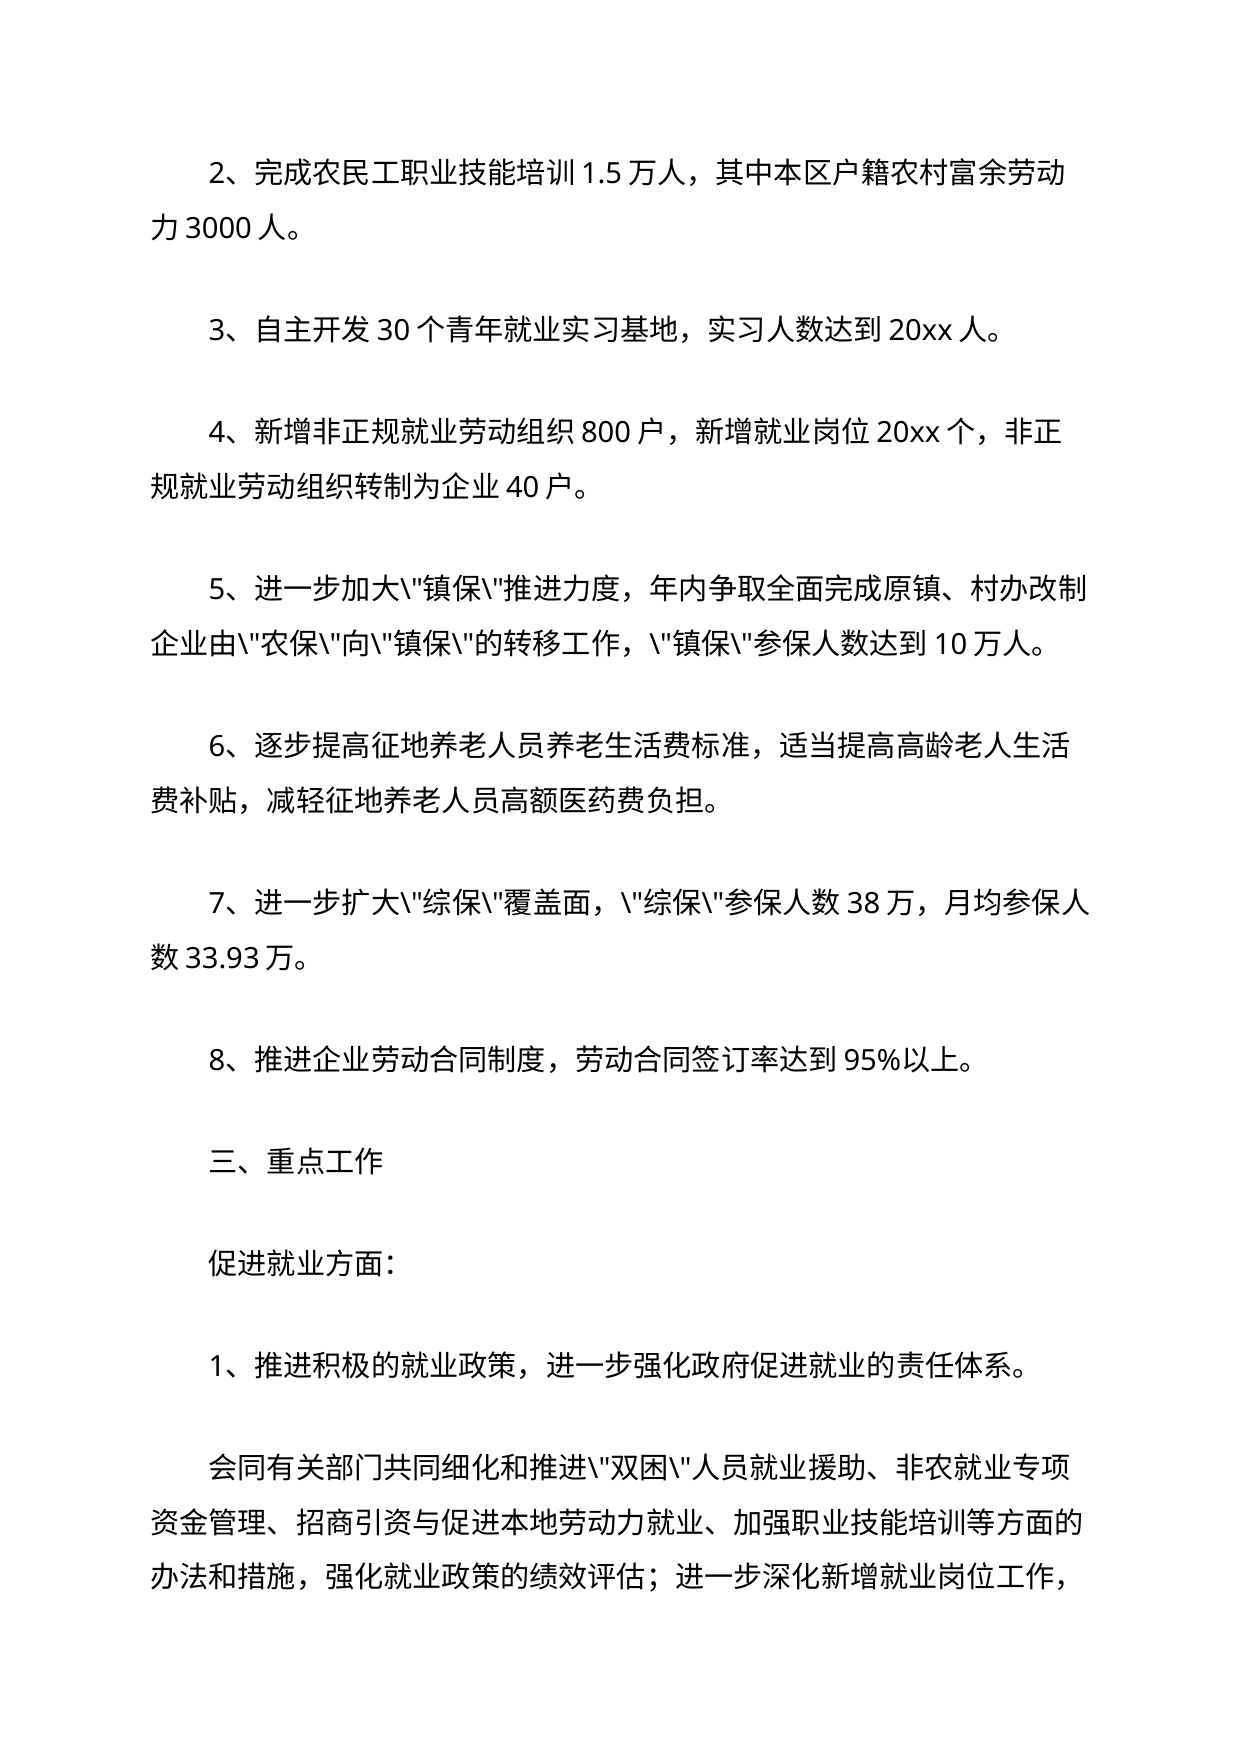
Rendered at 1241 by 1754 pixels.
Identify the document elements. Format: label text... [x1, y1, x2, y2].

text 2、完成农民工职业技能培训1.5万人，其中本区户籍农村富余劳动力3000人。 [150, 150, 1090, 247]
text 6、逐步提高征地养老人员养老生活费标准，适当提高高龄老人生活费补贴，减轻征地养老人员高额医药费负担。 [150, 723, 1090, 820]
text 三、重点工作 [150, 1139, 1090, 1181]
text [150, 1444, 1090, 1596]
text 1、推进积极的就业政策，进一步强化政府促进就业的责任体系。 [150, 1342, 1090, 1384]
text 促进就业方面： [150, 1240, 1090, 1283]
text 7、进一步扩大\"综保\"覆盖面，\"综保\"参保人数38万，月均参保人数33.93万。 [150, 880, 1090, 977]
text 4、新增非正规就业劳动组织800户，新增就业岗位20xx个，非正规就业劳动组织转制为企业40户。 [150, 409, 1090, 506]
text 3、自主开发30个青年就业实习基地，实习人数达到20xx人。 [150, 307, 1090, 349]
text 8、推进企业劳动合同制度，劳动合同签订率达到95%以上。 [150, 1037, 1090, 1079]
text 5、进一步加大\"镇保\"推进力度，年内争取全面完成原镇、村办改制企业由\"农保\"向\"镇保\"的转移工作，\"镇保\"参保人数达到10万人。 [150, 566, 1090, 663]
